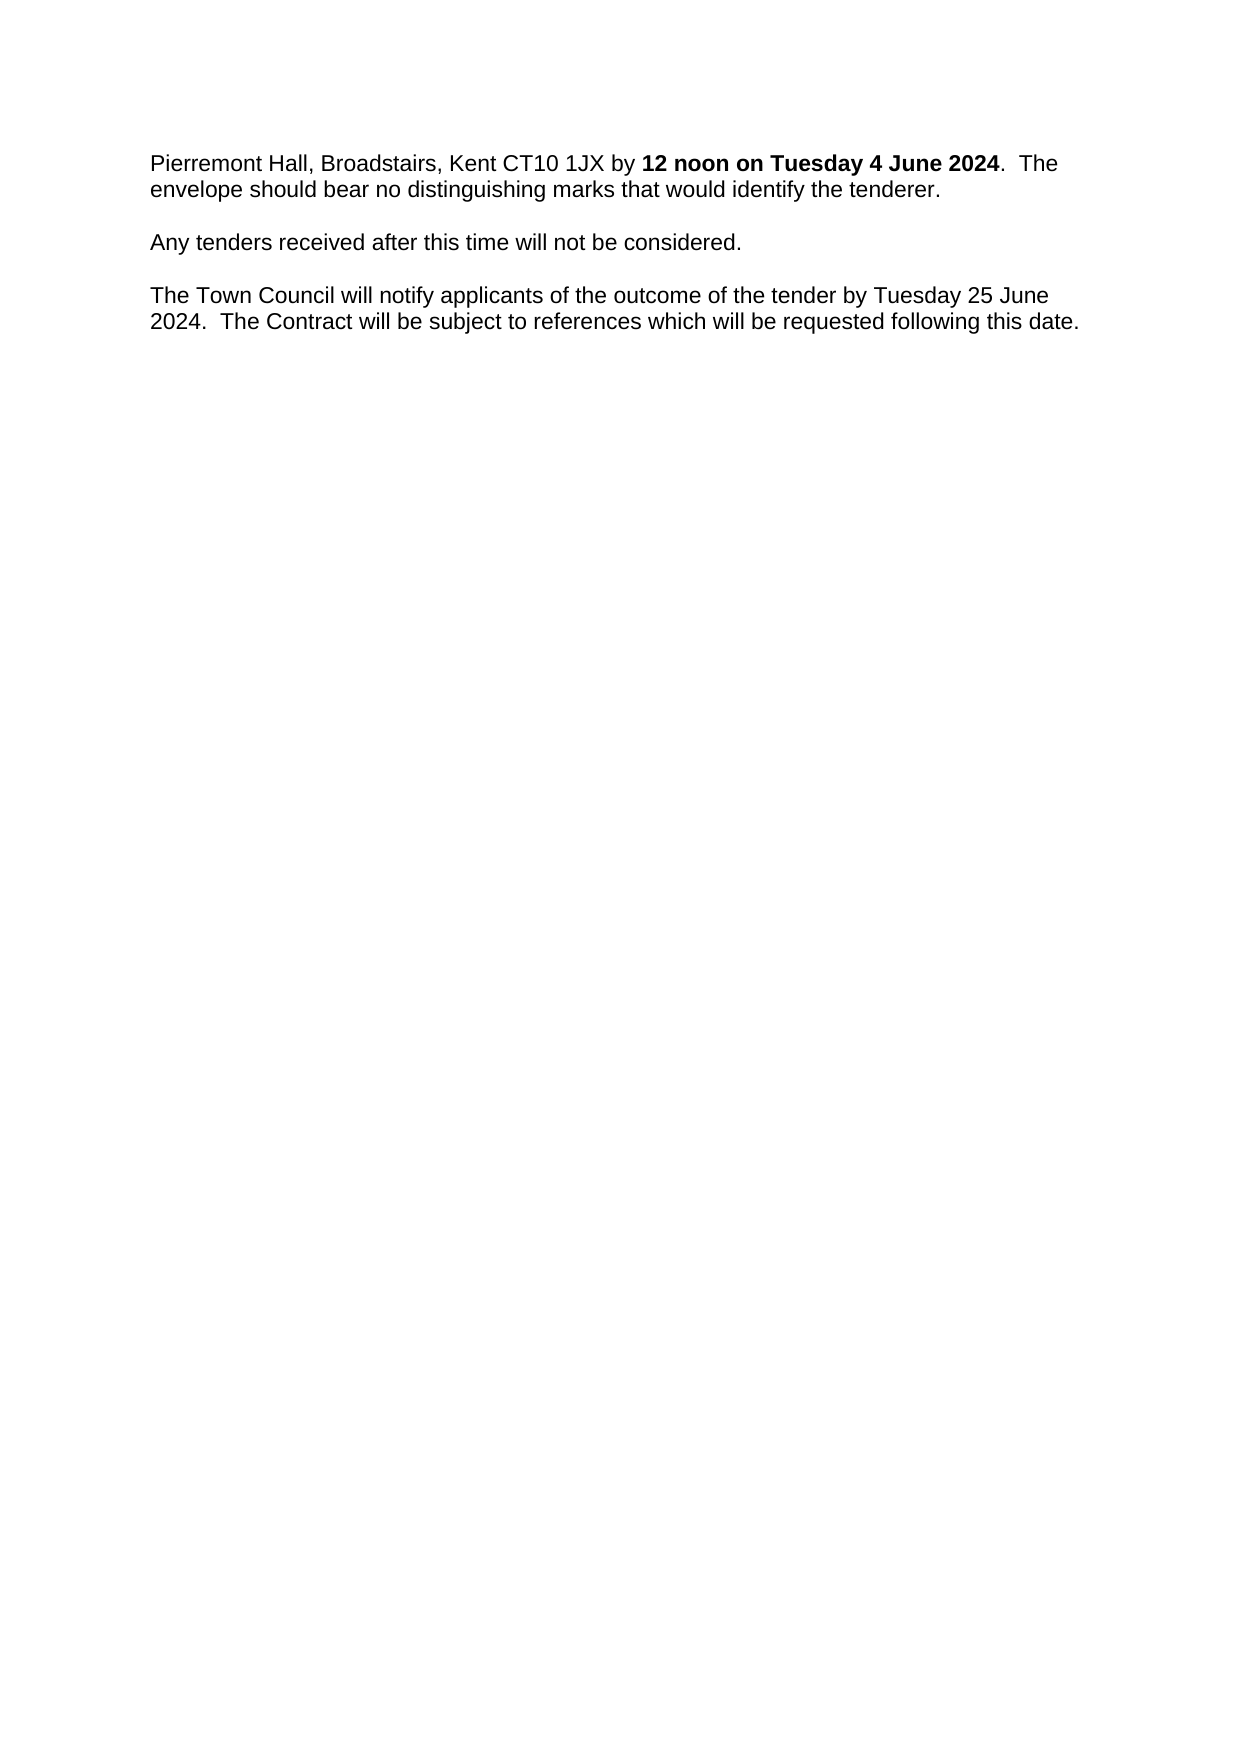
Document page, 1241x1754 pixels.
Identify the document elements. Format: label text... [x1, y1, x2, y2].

text Any tenders received after this time will not be considered. [150, 229, 1090, 255]
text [150, 150, 1090, 203]
text The Town Council will notify applicants of the outcome of the tender by Tuesday 25 June 2024. The Contract will be subject to references which will be requested following this date. [150, 282, 1090, 334]
